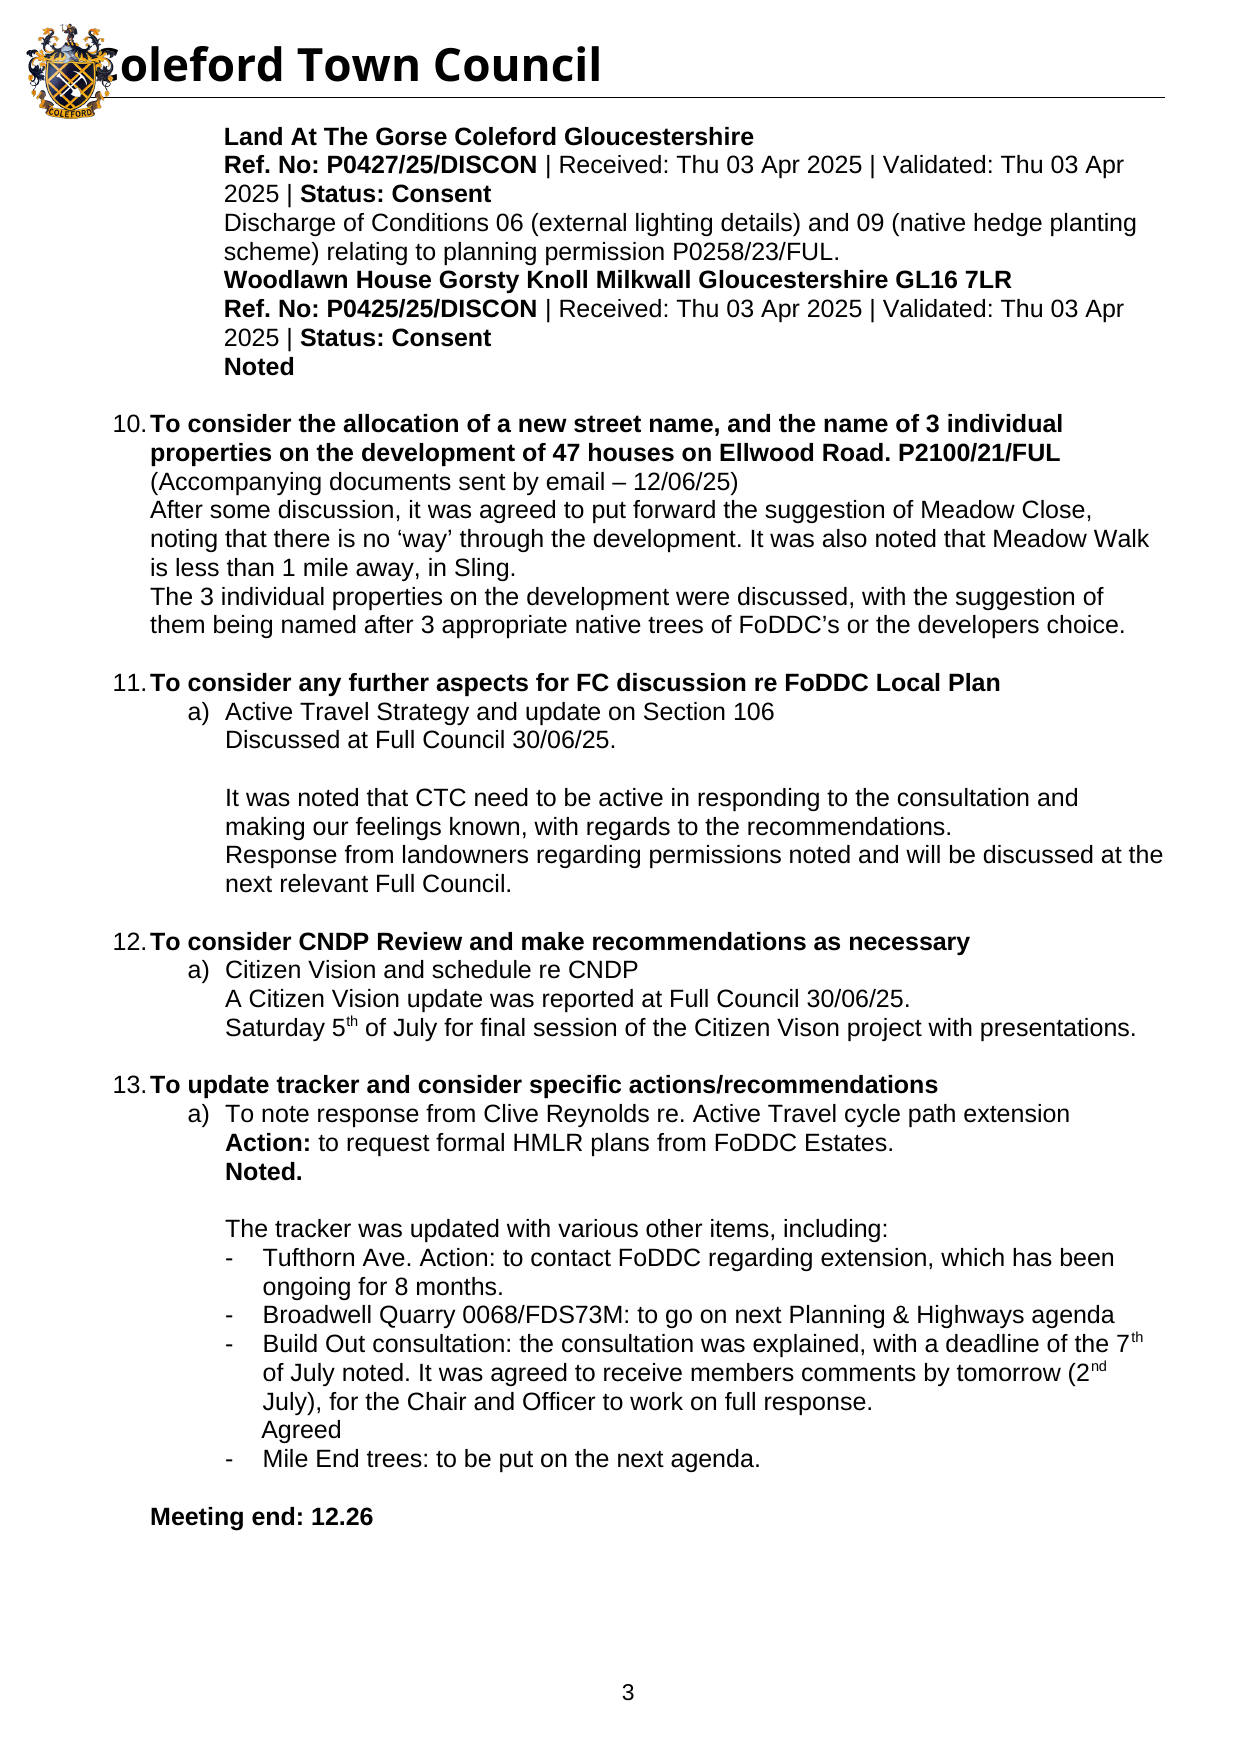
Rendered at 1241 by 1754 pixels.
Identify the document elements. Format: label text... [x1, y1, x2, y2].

list Broadwell Quarry 0068/FDS73M: to go on next Planning & Highways agenda [225, 1301, 1165, 1329]
list A Citizen Vision update was reported at Full Council 30/06/25. [225, 984, 1165, 1013]
list Build Out consultation: the consultation was explained, with a deadline of the 7th of July noted. It was agreed to receive members comments by tomorrow (2nd July), for the Chair and Officer to work on full response. [225, 1329, 1165, 1416]
list (Accompanying documents sent by email – 12/06/25) [150, 467, 1165, 496]
list After some discussion, it was agreed to put forward the suggestion of Meadow Close, noting that there is no ‘way’ through the development. It was also noted that Meadow Walk is less than 1 mile away, in Sling. [150, 496, 1165, 582]
list Ref. No: P0425/25/DISCON | Received: Thu 03 Apr 2025 | Validated: Thu 03 Apr 2025 | Status: Consent [224, 294, 1165, 352]
list Response from landowners regarding permissions noted and will be discussed at the next relevant Full Council. [225, 841, 1165, 898]
list Meeting end: 12.26 [150, 1502, 1165, 1531]
list Active Travel Strategy and update on Section 106 [187, 697, 1165, 726]
list Woodlawn House Gorsty Knoll Milkwall Gloucestershire GL16 7LR [224, 266, 1165, 294]
list The 3 individual properties on the development were discussed, with the suggestion of them being named after 3 appropriate native trees of FoDDC’s or the developers choice. [150, 582, 1165, 639]
list Mile End trees: to be put on the next agenda. [225, 1444, 1165, 1473]
list Action: to request formal HMLR plans from FoDDC Estates. [225, 1128, 1165, 1157]
list Noted. [225, 1157, 1165, 1186]
list To update tracker and consider specific actions/recommendations [112, 1071, 1165, 1099]
list Discharge of Conditions 06 (external lighting details) and 09 (native hedge planting scheme) relating to planning permission P0258/23/FUL. [224, 208, 1165, 266]
list Citizen Vision and schedule re CNDP [187, 956, 1165, 984]
list To consider CNDP Review and make recommendations as necessary [112, 927, 1165, 956]
list To consider the allocation of a new street name, and the name of 3 individual properties on the development of 47 houses on Ellwood Road. P2100/21/FUL [112, 409, 1165, 467]
list Agreed [261, 1416, 1165, 1444]
list Land At The Gorse Coleford Gloucestershire [224, 122, 1165, 151]
list To note response from Clive Reynolds re. Active Travel cycle path extension [187, 1099, 1165, 1128]
list Noted [224, 352, 1165, 381]
list Tufthorn Ave. Action: to contact FoDDC regarding extension, which has been ongoing for 8 months. [225, 1243, 1165, 1301]
list Discussed at Full Council 30/06/25. [225, 726, 1165, 754]
picture [20, 14, 124, 127]
list Saturday 5th of July for final session of the Citizen Vison project with presentations. [225, 1013, 1165, 1042]
list It was noted that CTC need to be active in responding to the consultation and making our feelings known, with regards to the recommendations. [225, 783, 1165, 841]
list The tracker was updated with various other items, including: [225, 1214, 1165, 1243]
list To consider any further aspects for FC discussion re FoDDC Local Plan [112, 668, 1165, 697]
list Ref. No: P0427/25/DISCON | Received: Thu 03 Apr 2025 | Validated: Thu 03 Apr 2025 | Status: Consent [224, 151, 1165, 208]
